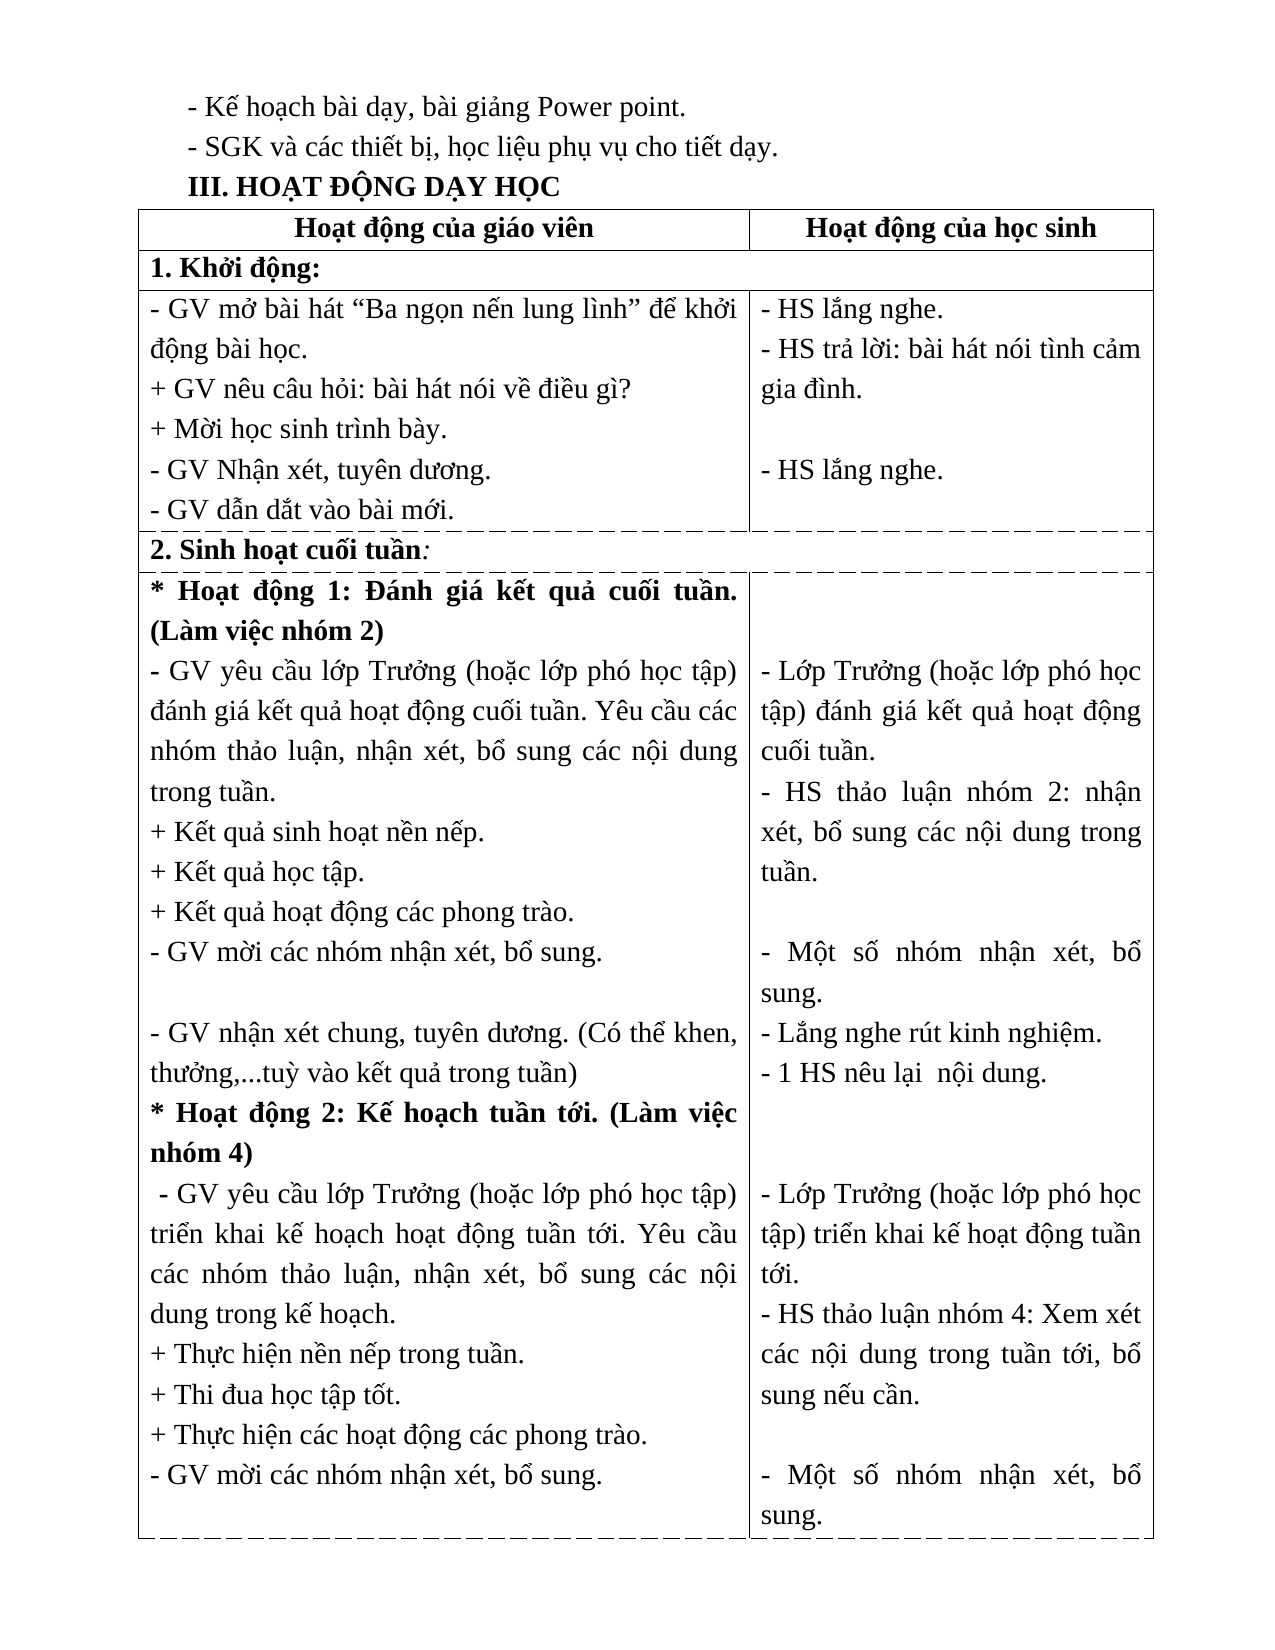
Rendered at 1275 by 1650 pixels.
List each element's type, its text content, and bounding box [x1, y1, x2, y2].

table_cell 2. Sinh hoạt cuối tuần: [139, 531, 1153, 572]
table_cell - HS lắng nghe. - HS trả lời: bài hát nói tình cảm gia đình. - HS lắng nghe. [750, 291, 1153, 531]
table_header Hoạt động của học sinh [750, 210, 1153, 249]
table_cell - GV mở bài hát “Ba ngọn nến lung lình” để khởi động bài học. + GV nêu câu hỏi: bài hát nói về điều gì? + Mời học sinh trình bày. - GV Nhận xét, tuyên dương. - GV dẫn dắt vào bài mới. [139, 291, 749, 531]
text - SGK và các thiết bị, học liệu phụ vụ cho tiết dạy. [150, 129, 1125, 162]
text - Kế hoạch bài dạy, bài giảng Power point. [150, 89, 1125, 122]
table_cell 1. Khởi động: [139, 251, 1153, 290]
table_header Hoạt động của giáo viên [139, 210, 749, 249]
text III. HOẠT ĐỘNG DẠY HỌC [150, 169, 1125, 203]
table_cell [750, 572, 1153, 1538]
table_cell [139, 572, 749, 1538]
